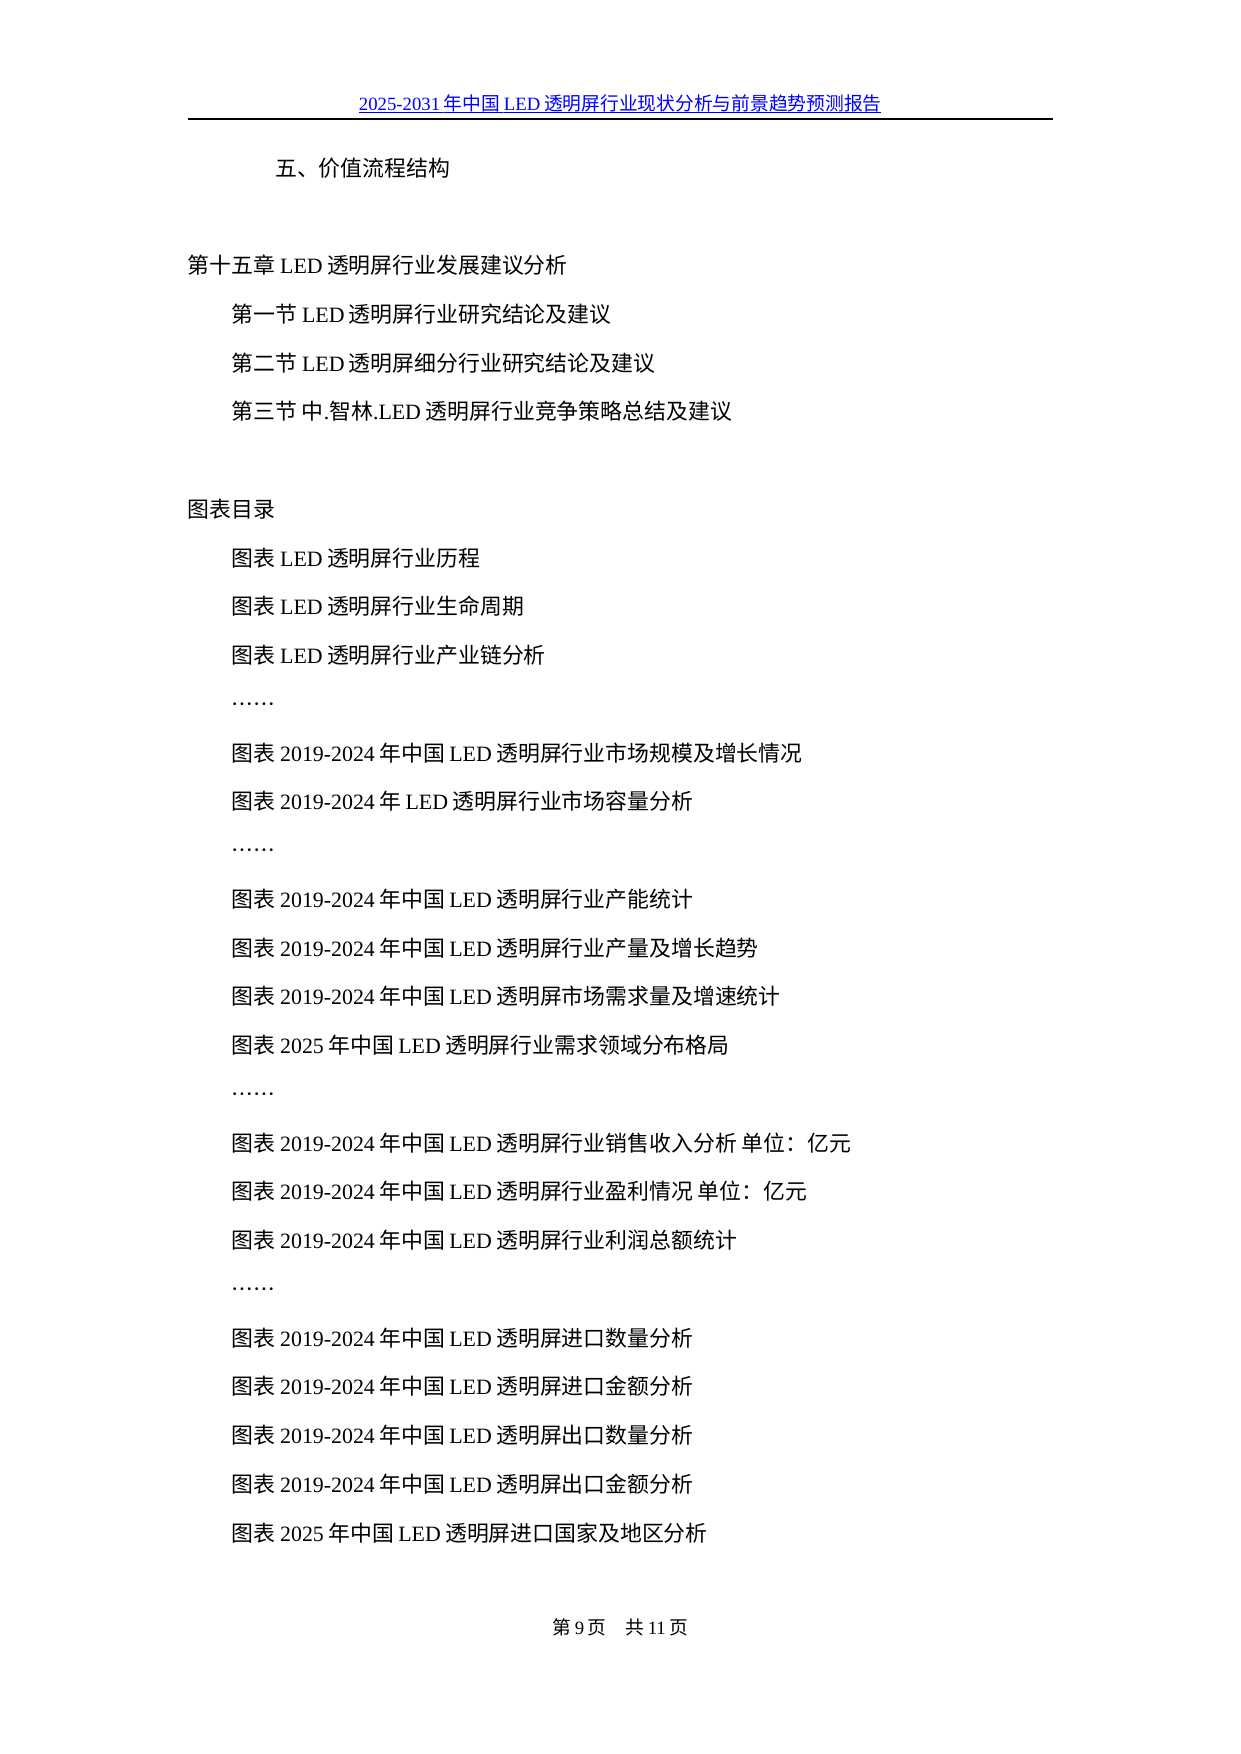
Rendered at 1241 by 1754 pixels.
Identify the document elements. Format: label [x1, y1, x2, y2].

text [187, 150, 1053, 1548]
